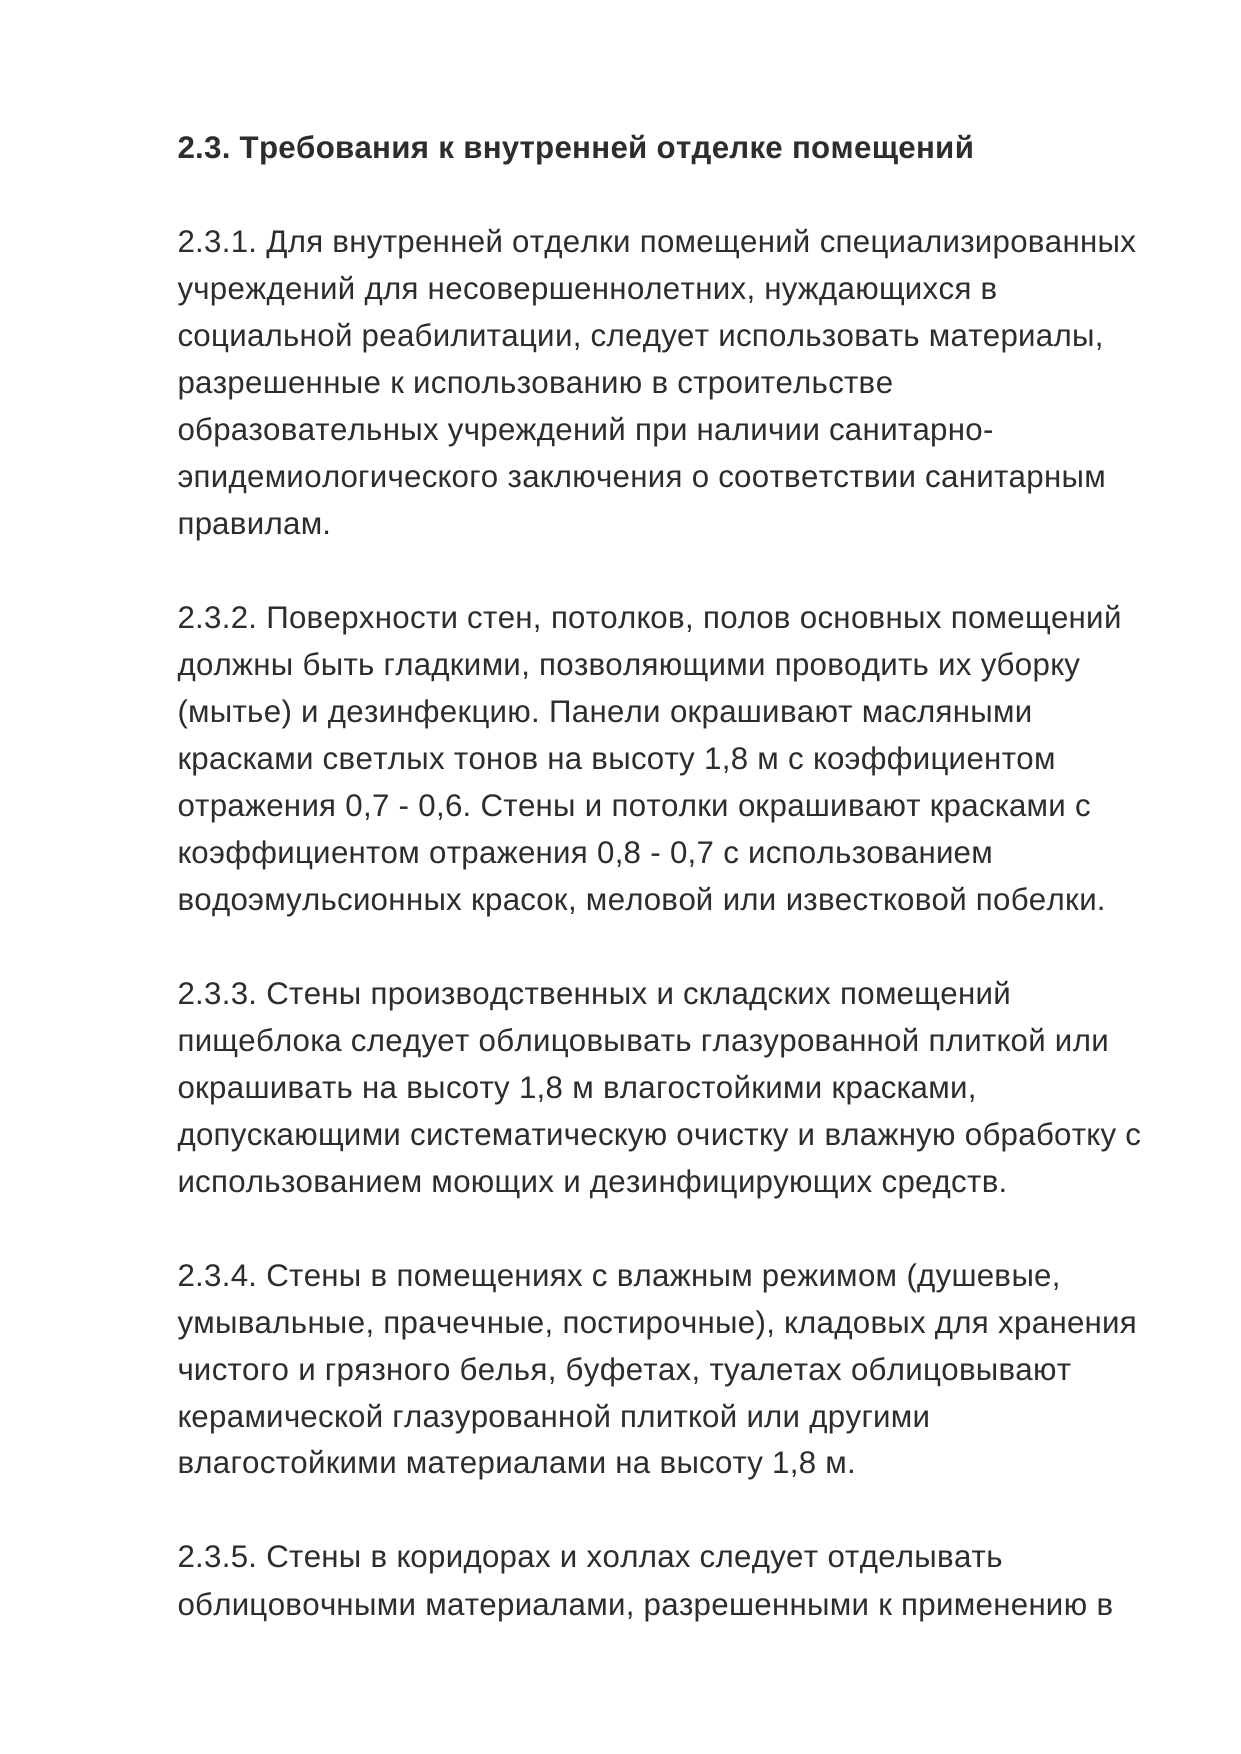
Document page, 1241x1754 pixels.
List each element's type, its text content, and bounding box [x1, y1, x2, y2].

text 2.3.1. Для внутренней отделки помещений специализированных учреждений для несовершеннолетних, нуждающихся в социальной реабилитации, следует использовать материалы, разрешенные к использованию в строительстве образовательных учреждений при наличии санитарно-эпидемиологического заключения о соответствии санитарным правилам. [177, 212, 1152, 588]
text 2.3.3. Стены производственных и складских помещений пищеблока следует облицовывать глазурованной плиткой или окрашивать на высоту 1,8 м влагостойкими красками, допускающими систематическую очистку и влажную обработку с использованием моющих и дезинфицирующих средств. [177, 964, 1152, 1246]
text 2.3.4. Стены в помещениях с влажным режимом (душевые, умывальные, прачечные, постирочные), кладовых для хранения чистого и грязного белья, буфетах, туалетах облицовывают керамической глазурованной плиткой или другими влагостойкими материалами на высоту 1,8 м. [177, 1246, 1152, 1527]
text 2.3.2. Поверхности стен, потолков, полов основных помещений должны быть гладкими, позволяющими проводить их уборку (мытье) и дезинфекцию. Панели окрашивают масляными красками светлых тонов на высоту 1,8 м с коэффициентом отражения 0,7 - 0,6. Стены и потолки окрашивают красками с коэффициентом отражения 0,8 - 0,7 с использованием водоэмульсионных красок, меловой или известковой побелки. [177, 588, 1152, 964]
text 2.3. Требования к внутренней отделке помещений [177, 118, 1152, 212]
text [177, 1527, 1152, 1621]
